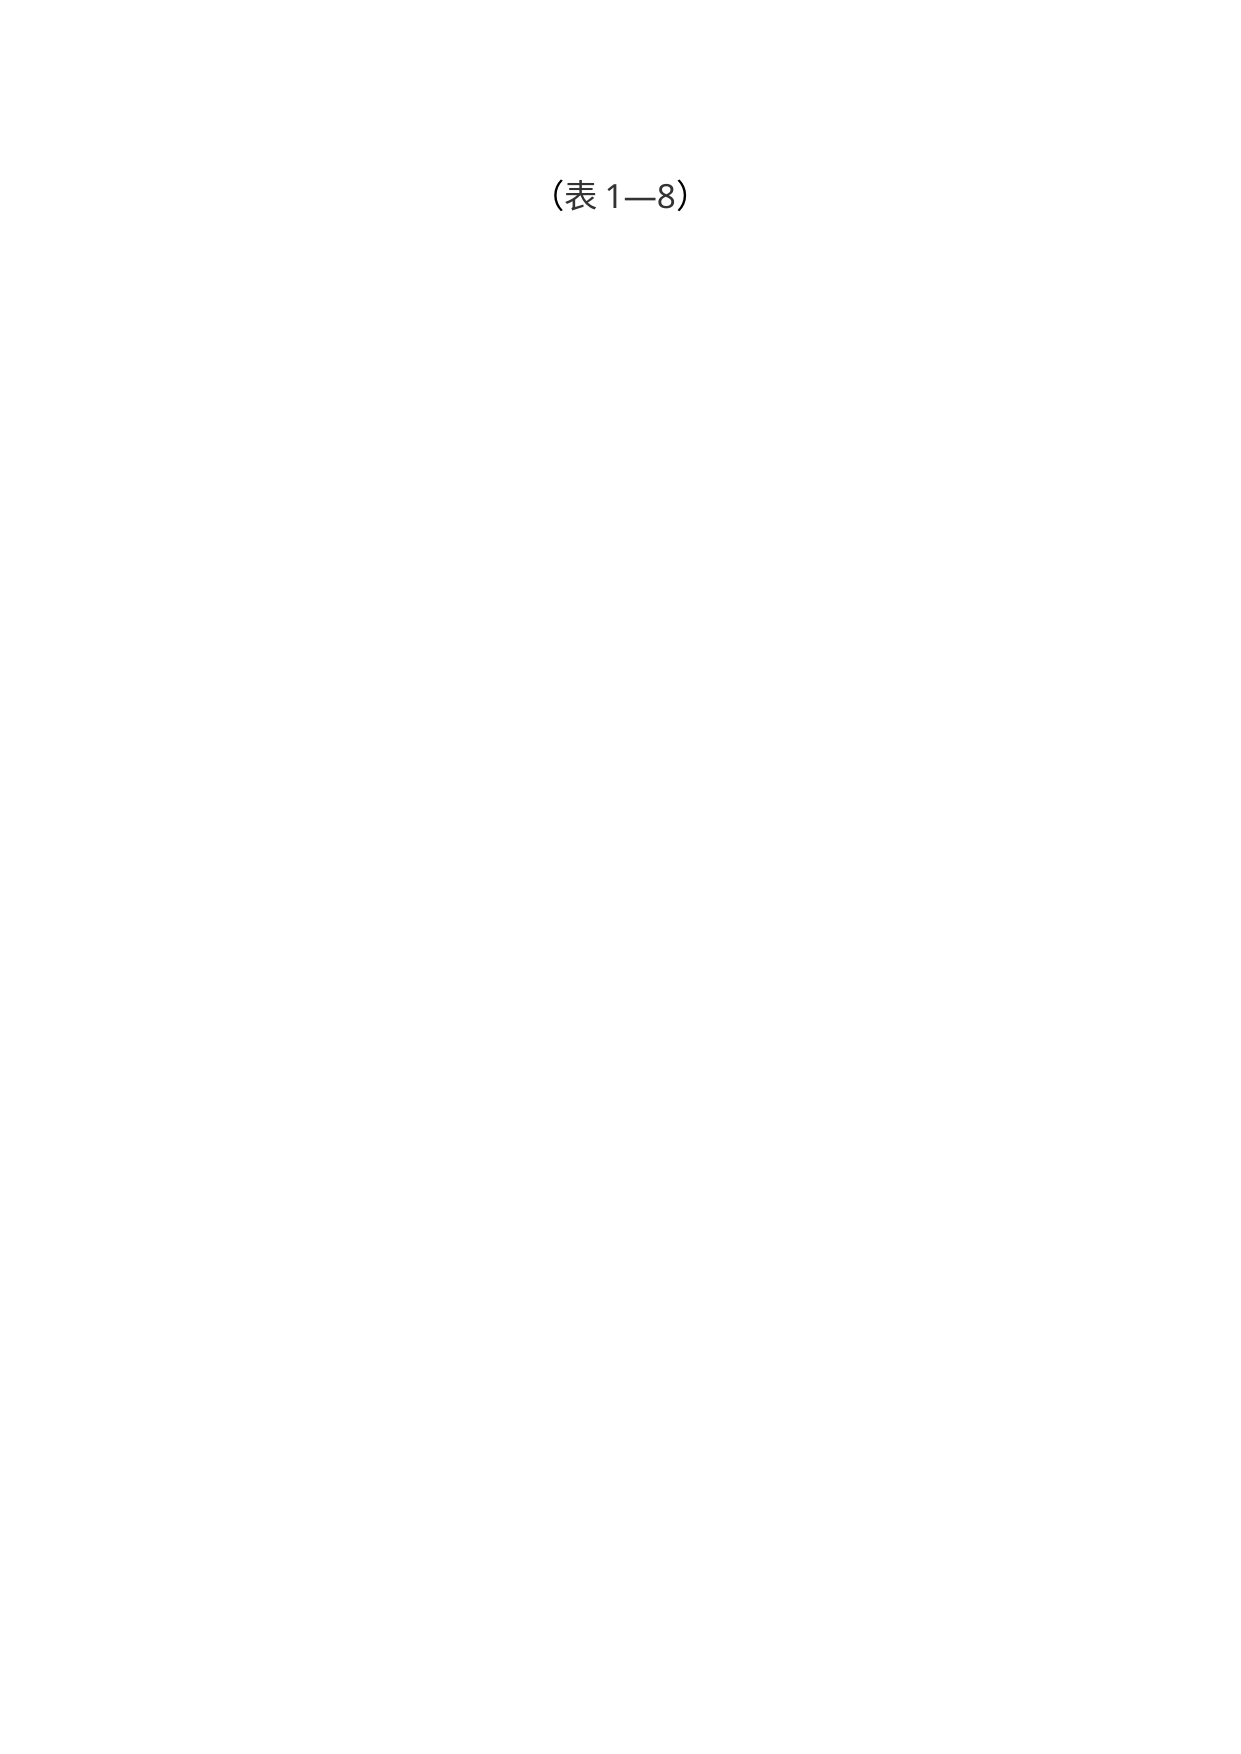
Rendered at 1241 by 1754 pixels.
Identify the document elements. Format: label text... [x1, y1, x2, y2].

text （表1—8） [187, 162, 1053, 227]
